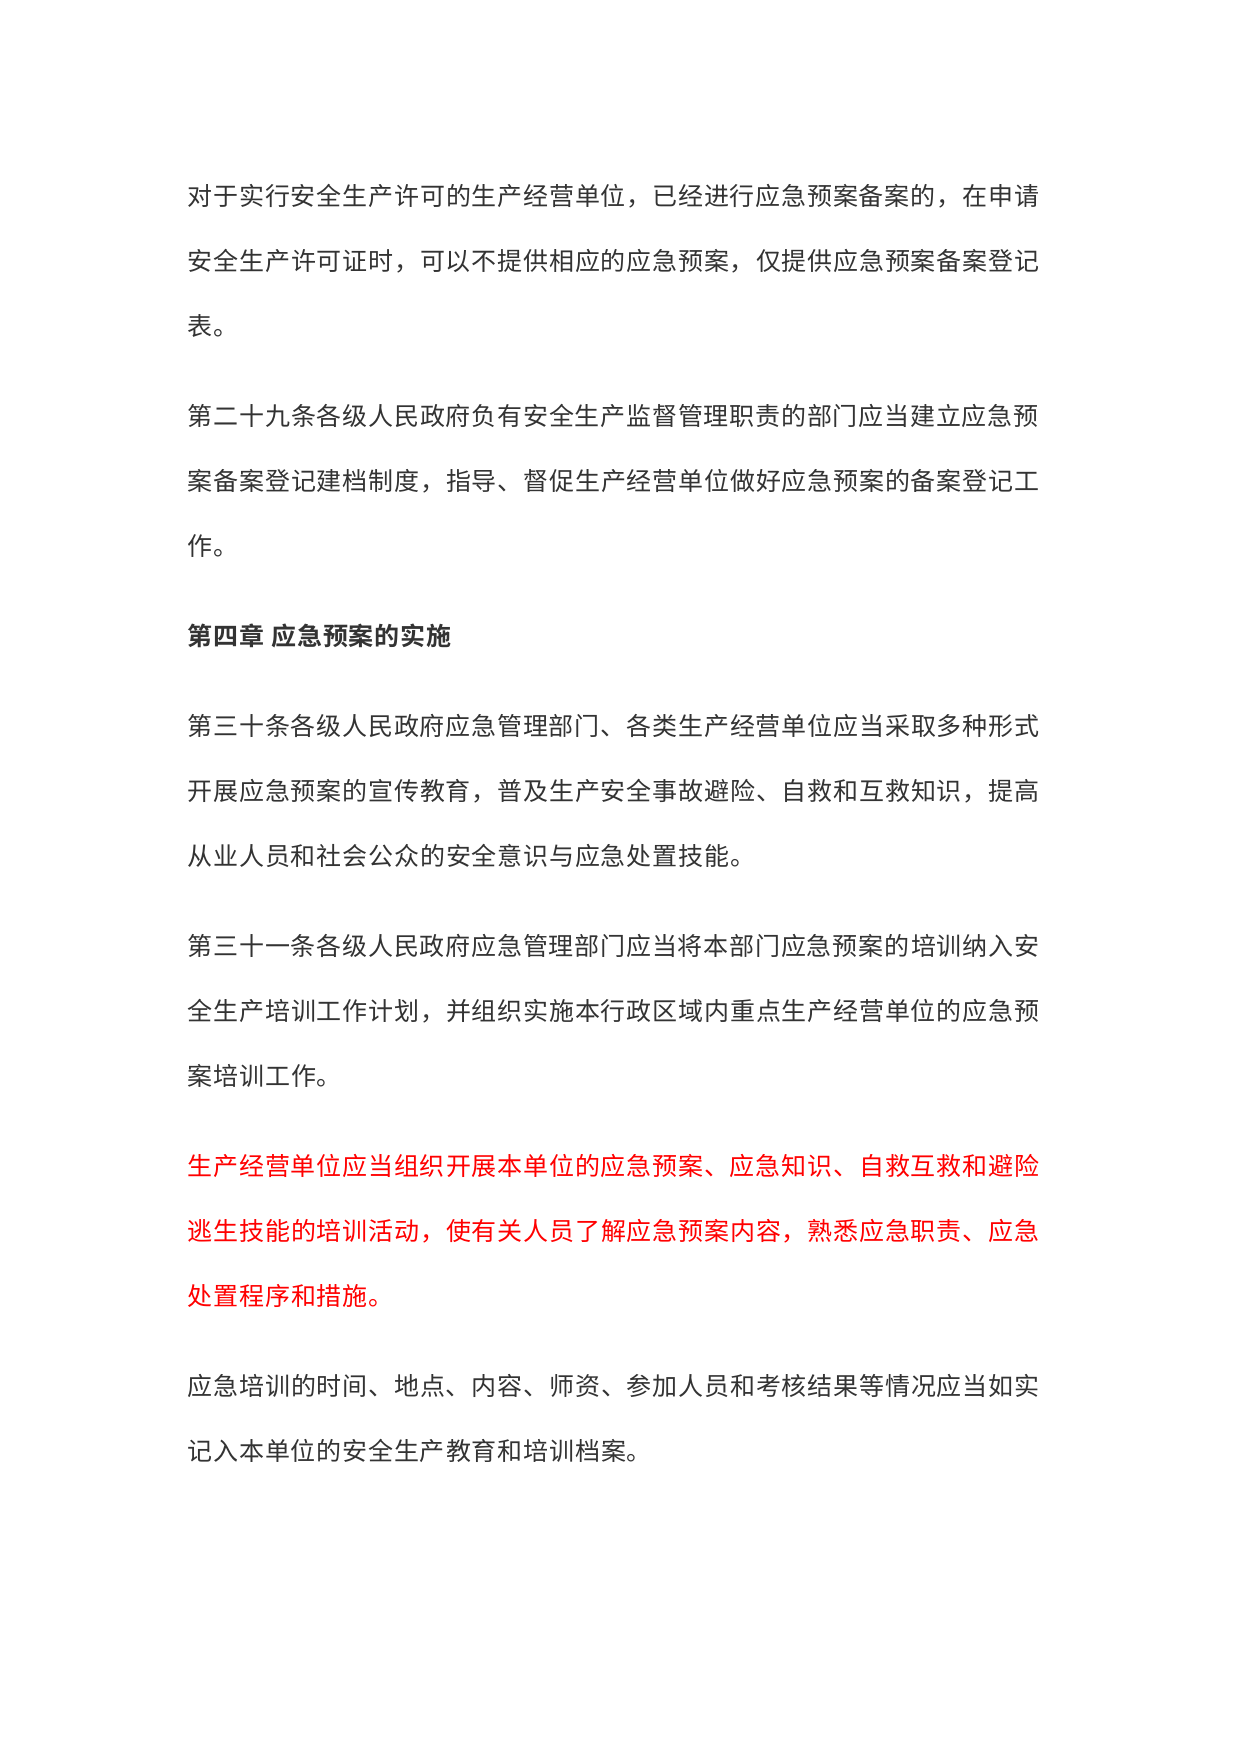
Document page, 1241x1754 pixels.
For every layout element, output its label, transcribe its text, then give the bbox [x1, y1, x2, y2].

text 第三十条各级人民政府应急管理部门、各类生产经营单位应当采取多种形式开展应急预案的宣传教育，普及生产安全事故避险、自救和互救知识，提高从业人员和社会公众的安全意识与应急处置技能。 [187, 692, 1053, 887]
text 应急培训的时间、地点、内容、师资、参加人员和考核结果等情况应当如实记入本单位的安全生产教育和培训档案。 [187, 1352, 1053, 1482]
text 对于实行安全生产许可的生产经营单位，已经进行应急预案备案的，在申请安全生产许可证时，可以不提供相应的应急预案，仅提供应急预案备案登记表。 [187, 162, 1053, 357]
text 第三十一条各级人民政府应急管理部门应当将本部门应急预案的培训纳入安全生产培训工作计划，并组织实施本行政区域内重点生产经营单位的应急预案培训工作。 [187, 912, 1053, 1107]
text 生产经营单位应当组织开展本单位的应急预案、应急知识、自救互救和避险逃生技能的培训活动，使有关人员了解应急预案内容，熟悉应急职责、应急处置程序和措施。 [187, 1132, 1053, 1327]
text 第四章 应急预案的实施 [187, 602, 1053, 667]
text 第二十九条各级人民政府负有安全生产监督管理职责的部门应当建立应急预案备案登记建档制度，指导、督促生产经营单位做好应急预案的备案登记工作。 [187, 382, 1053, 577]
